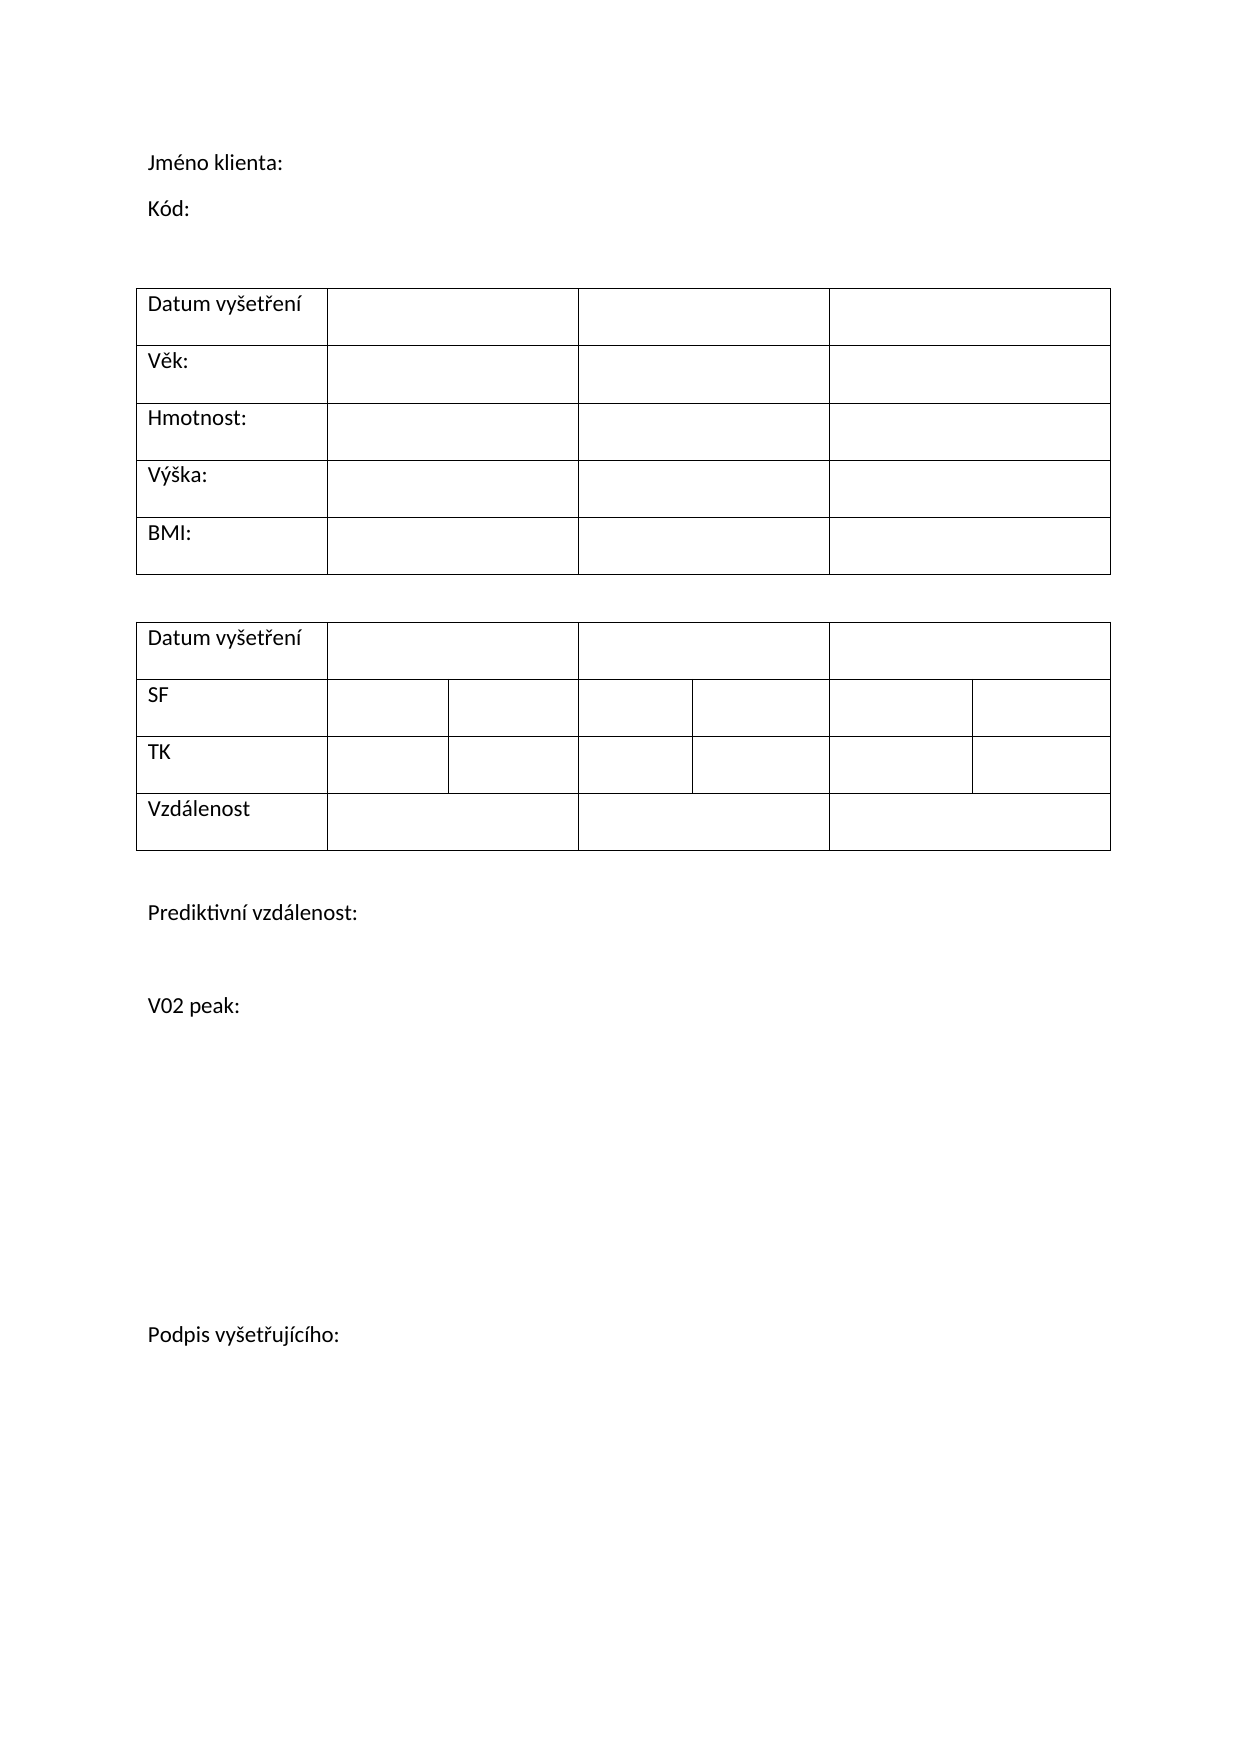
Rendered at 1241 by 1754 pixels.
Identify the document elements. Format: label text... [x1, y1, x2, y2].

text Prediktivní vzdálenost: [148, 898, 1093, 926]
table_cell [830, 794, 1110, 850]
table_cell [830, 518, 1110, 574]
text Kód: [148, 194, 1093, 222]
table_cell [579, 737, 692, 793]
table_header [328, 289, 578, 345]
table_cell Vzdálenost [137, 794, 327, 850]
table_cell [328, 518, 578, 574]
table_cell [830, 346, 1110, 402]
table_cell TK [137, 737, 327, 793]
table_cell [579, 518, 829, 574]
table_cell SF [137, 680, 327, 736]
table_cell [830, 404, 1110, 459]
table_cell [328, 737, 448, 793]
table_cell [328, 680, 448, 736]
table_cell [830, 737, 972, 793]
table_cell BMI: [137, 518, 327, 574]
table_cell [579, 680, 692, 736]
table_cell [328, 461, 578, 517]
table_header [328, 623, 578, 679]
table_header Datum vyšetření [137, 623, 327, 679]
table_cell [579, 461, 829, 517]
table_header [579, 289, 829, 345]
table_cell [693, 737, 829, 793]
table_cell [693, 680, 829, 736]
text Jméno klienta: [148, 148, 1093, 176]
table_cell [328, 346, 578, 402]
table_header [830, 623, 1110, 679]
table_cell [449, 737, 578, 793]
table_cell [449, 680, 578, 736]
table_cell [830, 461, 1110, 517]
table_cell [973, 680, 1110, 736]
table_cell [579, 794, 829, 850]
table_header [830, 289, 1110, 345]
text Podpis vyšetřujícího: [148, 1320, 1093, 1348]
table_cell Věk: [137, 346, 327, 402]
table_header Datum vyšetření [137, 289, 327, 345]
table_cell [579, 404, 829, 459]
table_cell [328, 794, 578, 850]
table_cell [973, 737, 1110, 793]
table_cell Hmotnost: [137, 404, 327, 459]
table_cell [830, 680, 972, 736]
table_cell Výška: [137, 461, 327, 517]
text V02 peak: [148, 992, 1093, 1019]
table_cell [328, 404, 578, 459]
table_header [579, 623, 829, 679]
table_cell [579, 346, 829, 402]
